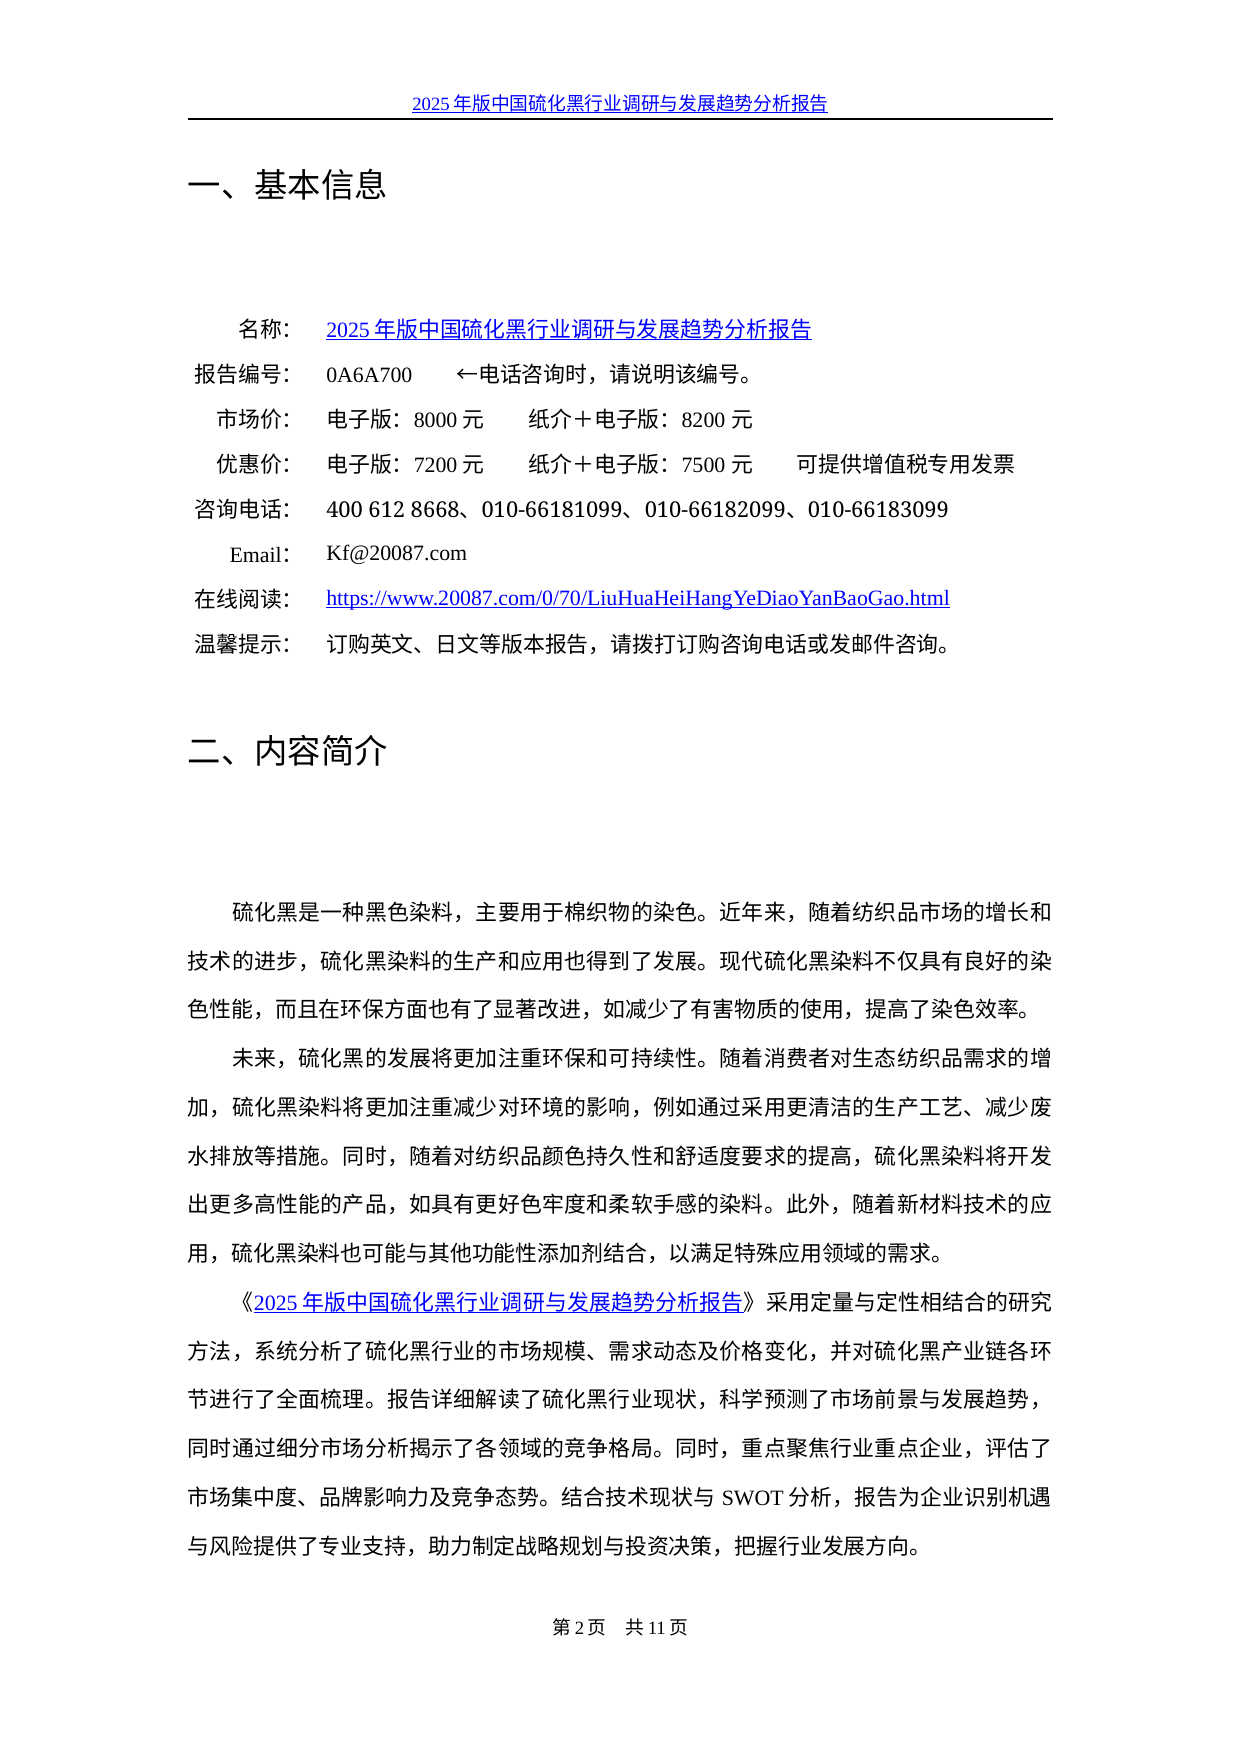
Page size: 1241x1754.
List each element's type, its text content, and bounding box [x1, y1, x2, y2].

table_header 2025年版中国硫化黑行业调研与发展趋势分析报告 [315, 312, 1073, 357]
title 二、内容简介 [187, 717, 1053, 782]
title 一、基本信息 [187, 150, 1053, 215]
table_cell 电子版：8000 元 纸介＋电子版：8200 元 [315, 402, 1073, 447]
table_cell [315, 582, 1073, 627]
table_cell 市场价： [167, 402, 315, 447]
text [187, 894, 1053, 1561]
table_cell 电子版：7200 元 纸介＋电子版：7500 元 可提供增值税专用发票 [315, 447, 1073, 492]
table_cell 温馨提示： [167, 627, 315, 672]
table_cell 400 612 8668、010-66181099、010-66182099、010-66183099 [315, 492, 1073, 537]
table_cell 0A6A700 ←电话咨询时，请说明该编号。 [315, 357, 1073, 402]
table_cell 优惠价： [167, 447, 315, 492]
table_cell 咨询电话： [167, 492, 315, 537]
table_cell 报告编号： [167, 357, 315, 402]
table_cell Email： [167, 537, 315, 582]
table_cell 订购英文、日文等版本报告，请拨打订购咨询电话或发邮件咨询。 [315, 627, 1073, 672]
table_cell 在线阅读： [167, 582, 315, 627]
table_header 名称： [167, 312, 315, 357]
table_cell Kf@20087.com [315, 537, 1073, 582]
